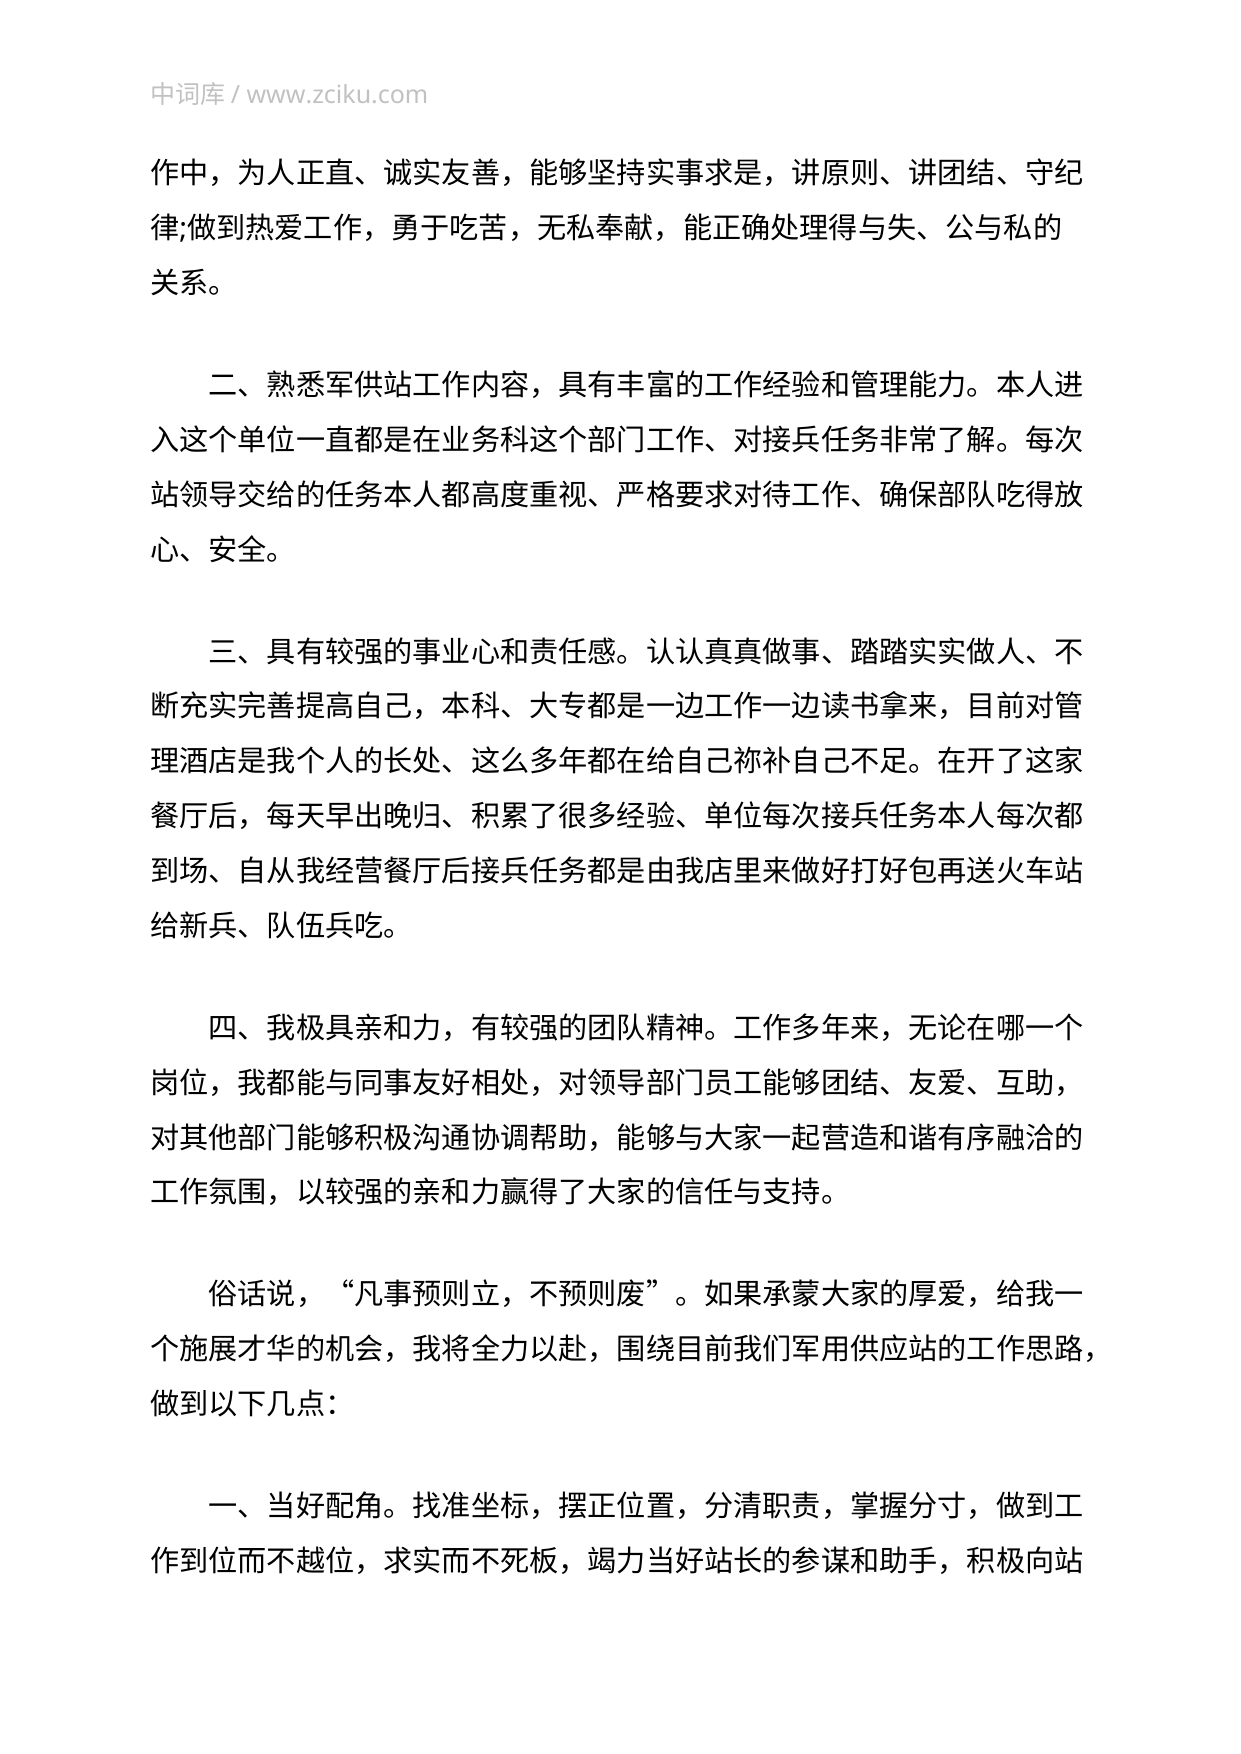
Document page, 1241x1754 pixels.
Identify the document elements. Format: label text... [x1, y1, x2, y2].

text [150, 150, 1090, 302]
text 二、熟悉军供站工作内容，具有丰富的工作经验和管理能力。本人进入这个单位一直都是在业务科这个部门工作、对接兵任务非常了解。每次站领导交给的任务本人都高度重视、严格要求对待工作、确保部队吃得放心、安全。 [150, 362, 1090, 569]
text 四、我极具亲和力，有较强的团队精神。工作多年来，无论在哪一个岗位，我都能与同事友好相处，对领导部门员工能够团结、友爱、互助，对其他部门能够积极沟通协调帮助，能够与大家一起营造和谐有序融洽的工作氛围，以较强的亲和力赢得了大家的信任与支持。 [150, 1004, 1090, 1211]
text 三、具有较强的事业心和责任感。认认真真做事、踏踏实实做人、不断充实完善提高自己，本科、大专都是一边工作一边读书拿来，目前对管理酒店是我个人的长处、这么多年都在给自己祢补自己不足。在开了这家餐厅后，每天早出晚归、积累了很多经验、单位每次接兵任务本人每次都到场、自从我经营餐厅后接兵任务都是由我店里来做好打好包再送火车站给新兵、队伍兵吃。 [150, 628, 1090, 945]
text 俗话说，“凡事预则立，不预则废”。如果承蒙大家的厚爱，给我一个施展才华的机会，我将全力以赴，围绕目前我们军用供应站的工作思路，做到以下几点： [150, 1271, 1090, 1423]
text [150, 1482, 1090, 1579]
